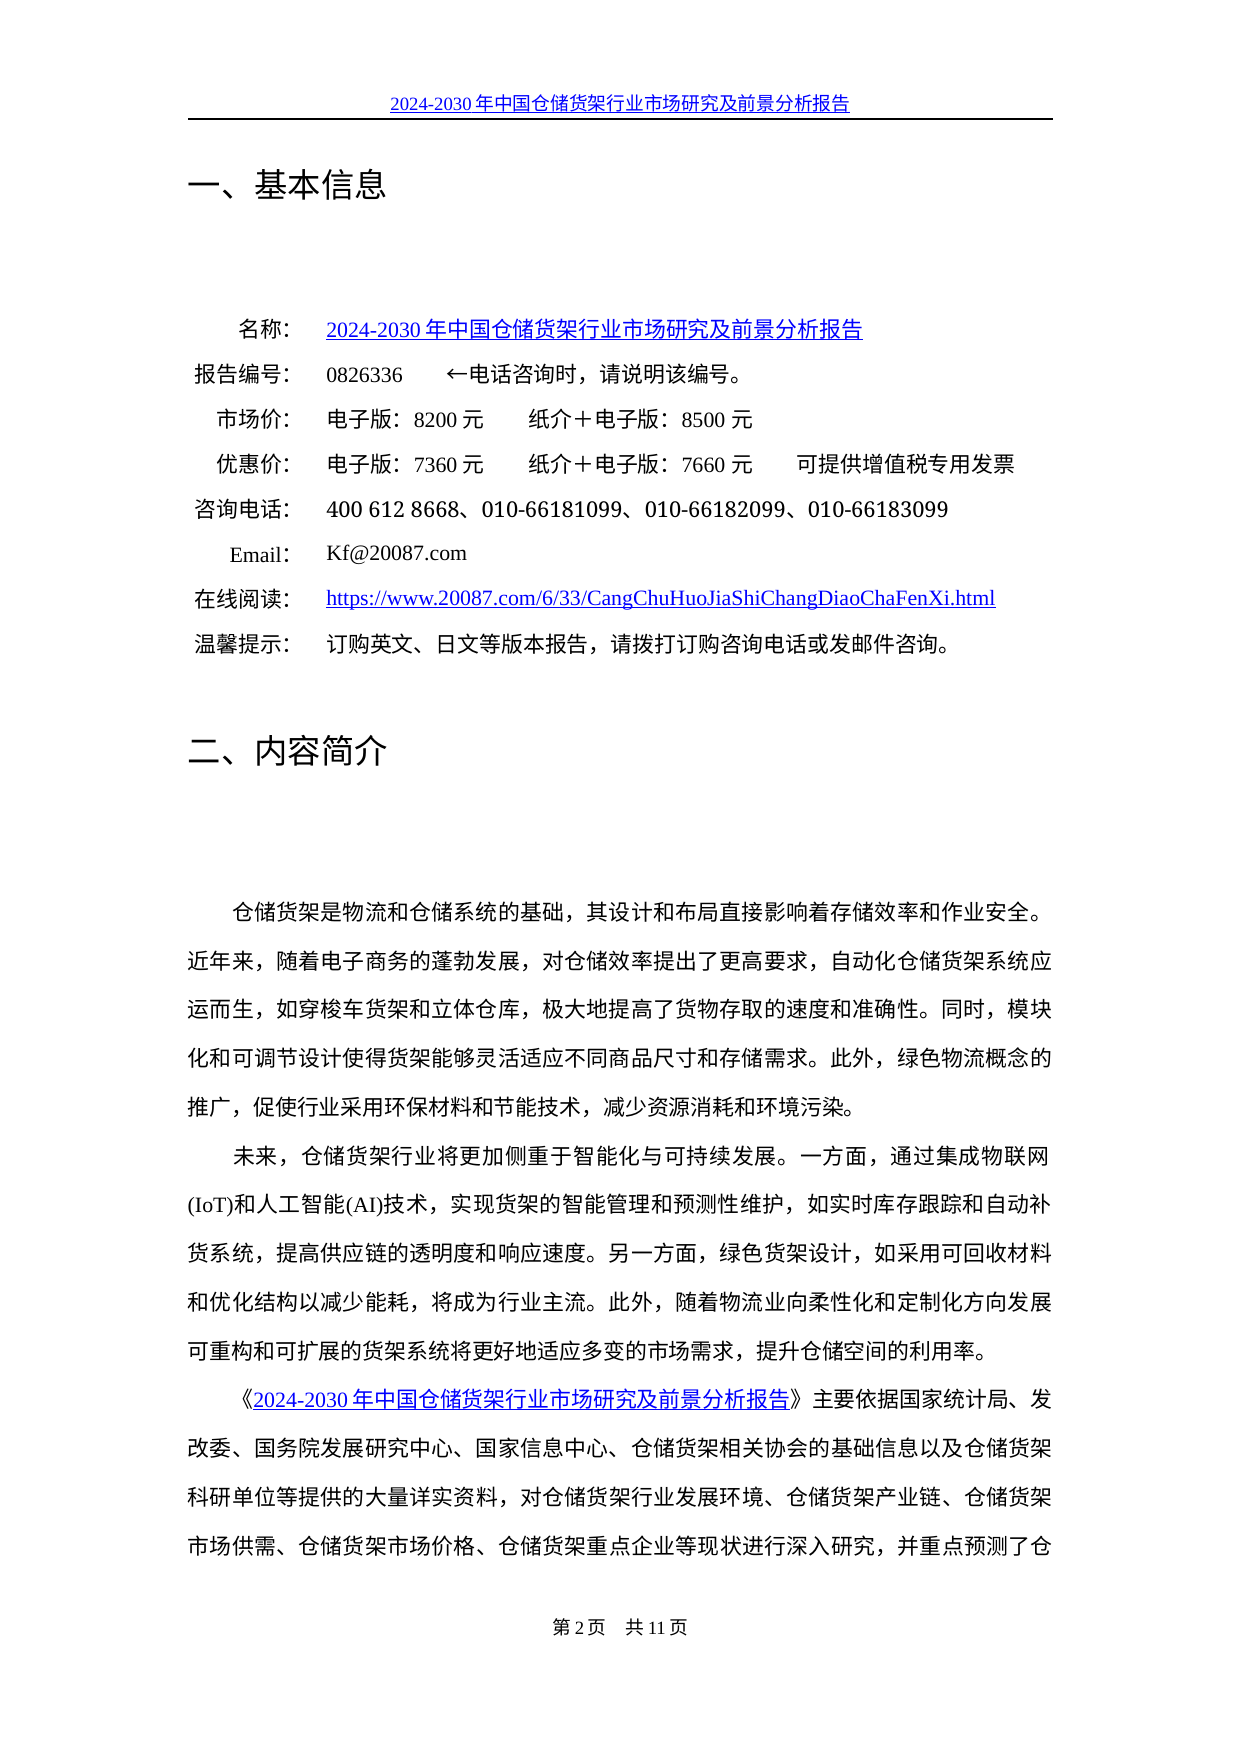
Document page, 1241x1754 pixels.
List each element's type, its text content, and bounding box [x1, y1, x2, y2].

table_cell 温馨提示： [167, 627, 315, 672]
table_cell 0826336 ←电话咨询时，请说明该编号。 [315, 357, 1073, 402]
title 二、内容简介 [187, 717, 1053, 782]
table_cell 咨询电话： [167, 492, 315, 537]
table_header 名称： [167, 312, 315, 357]
table_cell 电子版：7360 元 纸介＋电子版：7660 元 可提供增值税专用发票 [315, 447, 1073, 492]
table_cell 优惠价： [167, 447, 315, 492]
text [187, 894, 1053, 1561]
table_cell Kf@20087.com [315, 537, 1073, 582]
title 一、基本信息 [187, 150, 1053, 215]
table_cell 电子版：8200 元 纸介＋电子版：8500 元 [315, 402, 1073, 447]
table_cell [315, 582, 1073, 627]
table_cell 报告编号： [167, 357, 315, 402]
table_cell 在线阅读： [167, 582, 315, 627]
table_cell 市场价： [167, 402, 315, 447]
table_cell 400 612 8668、010-66181099、010-66182099、010-66183099 [315, 492, 1073, 537]
table_cell Email： [167, 537, 315, 582]
table_header 2024-2030年中国仓储货架行业市场研究及前景分析报告 [315, 312, 1073, 357]
table_cell 订购英文、日文等版本报告，请拨打订购咨询电话或发邮件咨询。 [315, 627, 1073, 672]
